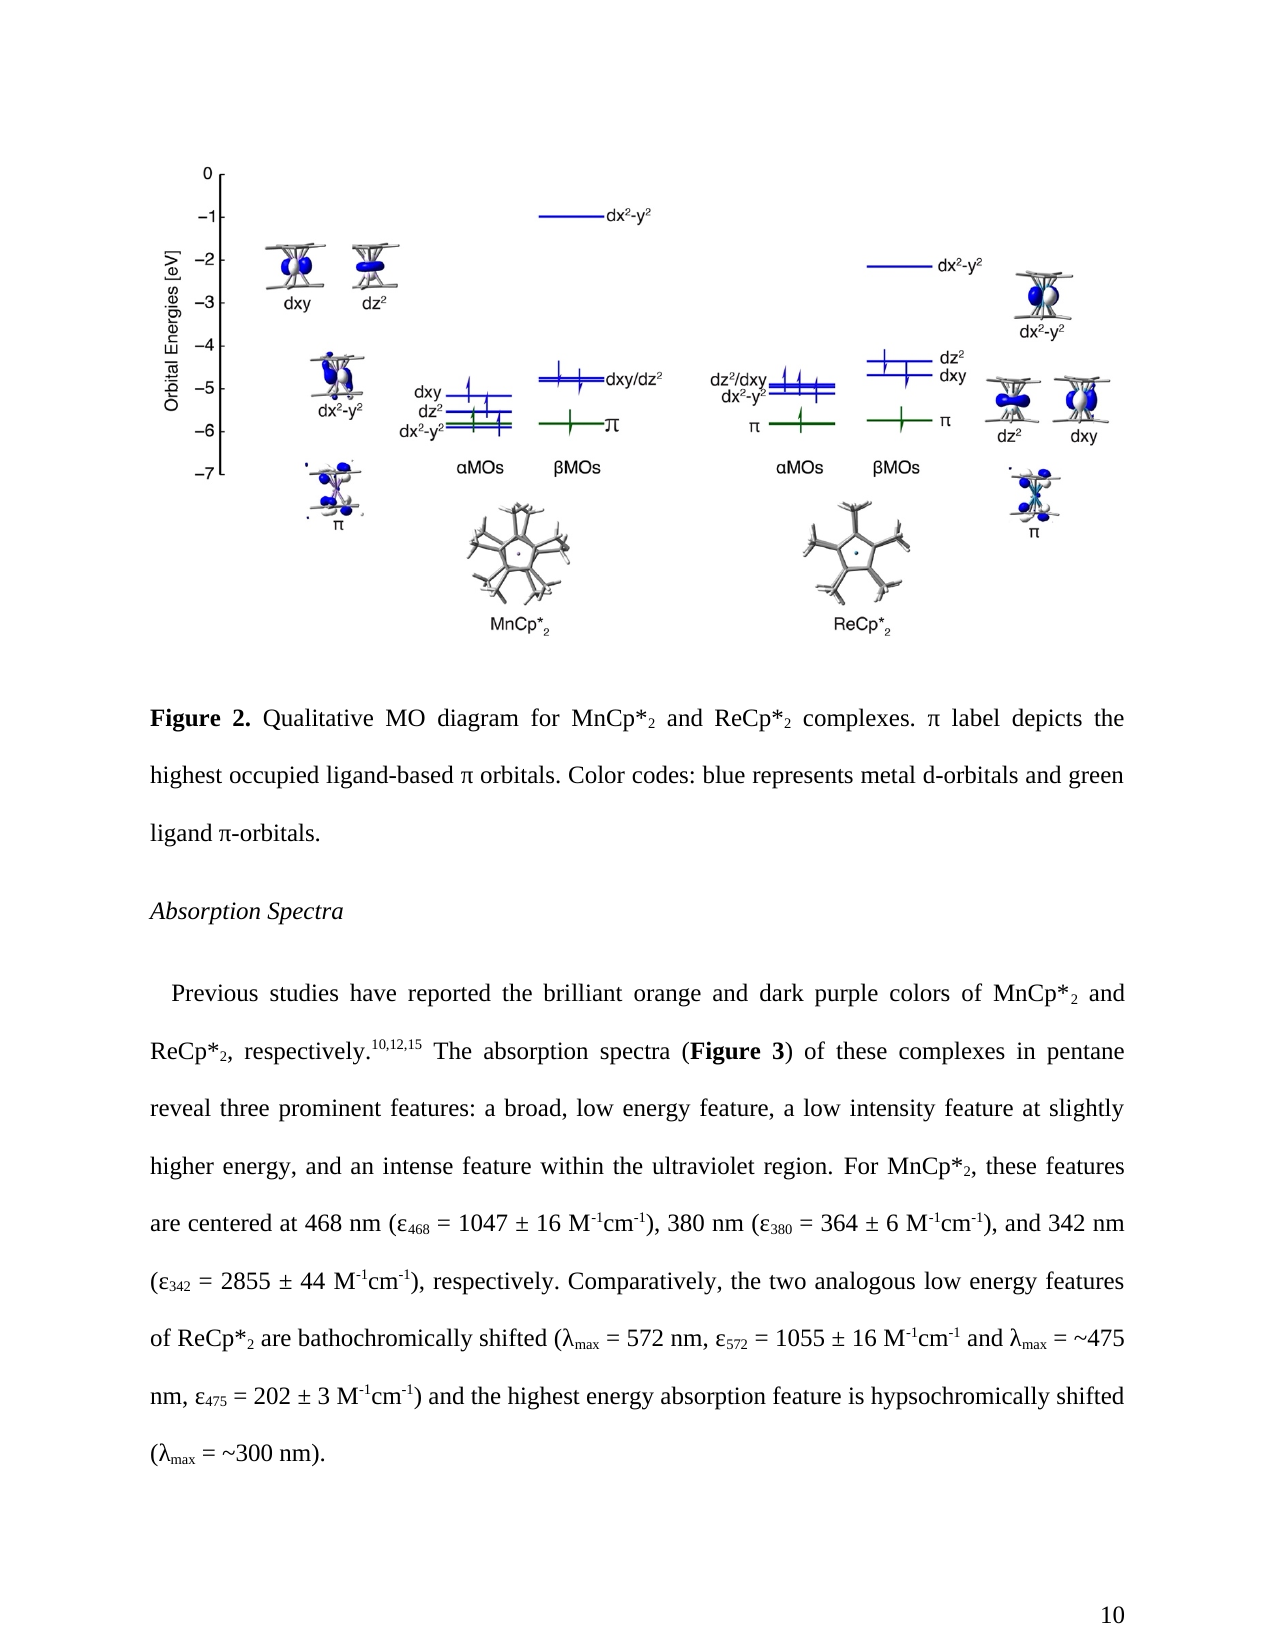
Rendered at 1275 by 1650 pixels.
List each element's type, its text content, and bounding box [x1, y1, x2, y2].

picture [150, 150, 1114, 644]
text Previous studies have reported the brilliant orange and dark purple colors of MnCp*2 and ReCp*2, respectively.10,12,15 The absorption spectra (Figure 3) of these complexes in pentane reveal three prominent features: a broad, low energy feature, a low intensity feature at slightly higher energy, and an intense feature within the ultraviolet region. For MnCp*2, these features are centered at 468 nm (ε468 = 1047 ± 16 M-1cm-1), 380 nm (ε380 = 364 ± 6 M-1cm-1), and 342 nm (ε342 = 2855 ± 44 M-1cm-1), respectively. Comparatively, the two analogous low energy features of ReCp*2 are bathochromically shifted (λmax = 572 nm, ε572 = 1055 ± 16 M-1cm-1 and λmax = ~475 nm, ε475 = 202 ± 3 M-1cm-1) and the highest energy absorption feature is hypsochromically shifted (λmax = ~300 nm). [150, 978, 1125, 1467]
text Figure 2. Qualitative MO diagram for MnCp*2 and ReCp*2 complexes. π label depicts the highest occupied ligand-based π orbitals. Color codes: blue represents metal d-orbitals and green ligand π-orbitals. [150, 703, 1125, 846]
text Absorption Spectra [150, 896, 1125, 925]
